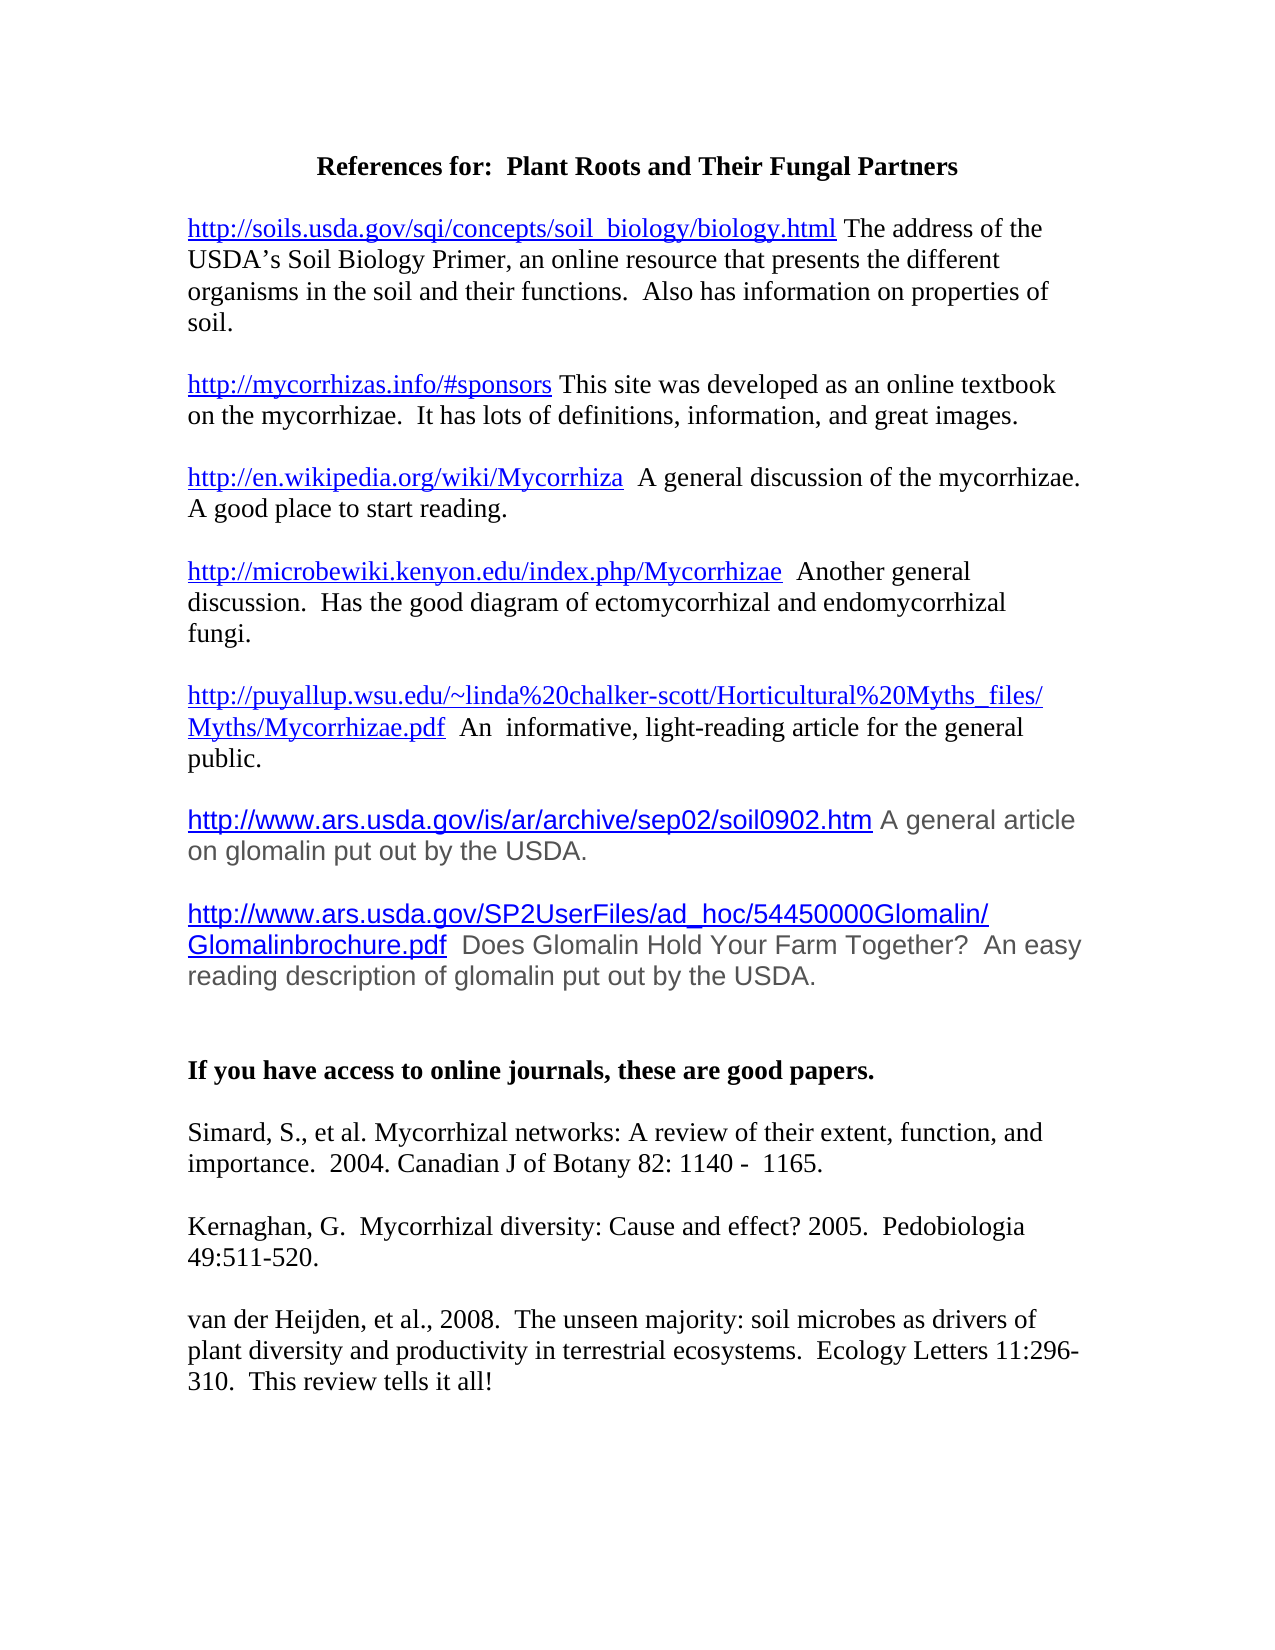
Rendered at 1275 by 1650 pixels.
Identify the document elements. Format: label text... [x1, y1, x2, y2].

text http://microbewiki.kenyon.edu/index.php/Mycorrhizae Another general discussion. Has the good diagram of ectomycorrhizal and endomycorrhizal [187, 555, 1087, 617]
text van der Heijden, et al., 2008. The unseen majority: soil microbes as drivers of plant diversity and productivity in terrestrial ecosystems. Ecology Letters 11:296-310. This review tells it all! [187, 1303, 1087, 1397]
text http://en.wikipedia.org/wiki/Mycorrhiza A general discussion of the mycorrhizae. A good place to start reading. [187, 461, 1087, 524]
text http://mycorrhizas.info/#sponsors This site was developed as an online textbook on the mycorrhizae. It has lots of definitions, information, and great images. [187, 368, 1087, 430]
text http://www.ars.usda.gov/SP2UserFiles/ad_hoc/54450000Glomalin/Glomalinbrochure.pdf Does Glomalin Hold Your Farm Together? An easy reading description of glomalin put out by the USDA. [187, 898, 1087, 992]
text References for: Plant Roots and Their Fungal Partners [187, 150, 1087, 181]
text http://www.ars.usda.gov/is/ar/archive/sep02/soil0902.htm A general article on glomalin put out by the USDA. [187, 804, 1087, 867]
text http://soils.usda.gov/sqi/concepts/soil_biology/biology.html The address of the USDA’s Soil Biology Primer, an online resource that presents the different organisms in the soil and their functions. Also has information on properties of soil. [187, 212, 1087, 337]
text Kernaghan, G. Mycorrhizal diversity: Cause and effect? 2005. Pedobiologia 49:511-520. [187, 1210, 1087, 1272]
text If you have access to online journals, these are good papers. [187, 1054, 1087, 1085]
text Simard, S., et al. Mycorrhizal networks: A review of their extent, function, and importance. 2004. Canadian J of Botany 82: 1140 - 1165. [187, 1116, 1087, 1178]
text fungi. [187, 617, 1087, 648]
text http://puyallup.wsu.edu/~linda%20chalker-scott/Horticultural%20Myths_files/Myths/Mycorrhizae.pdf An informative, light-reading article for the general public. [187, 679, 1087, 773]
